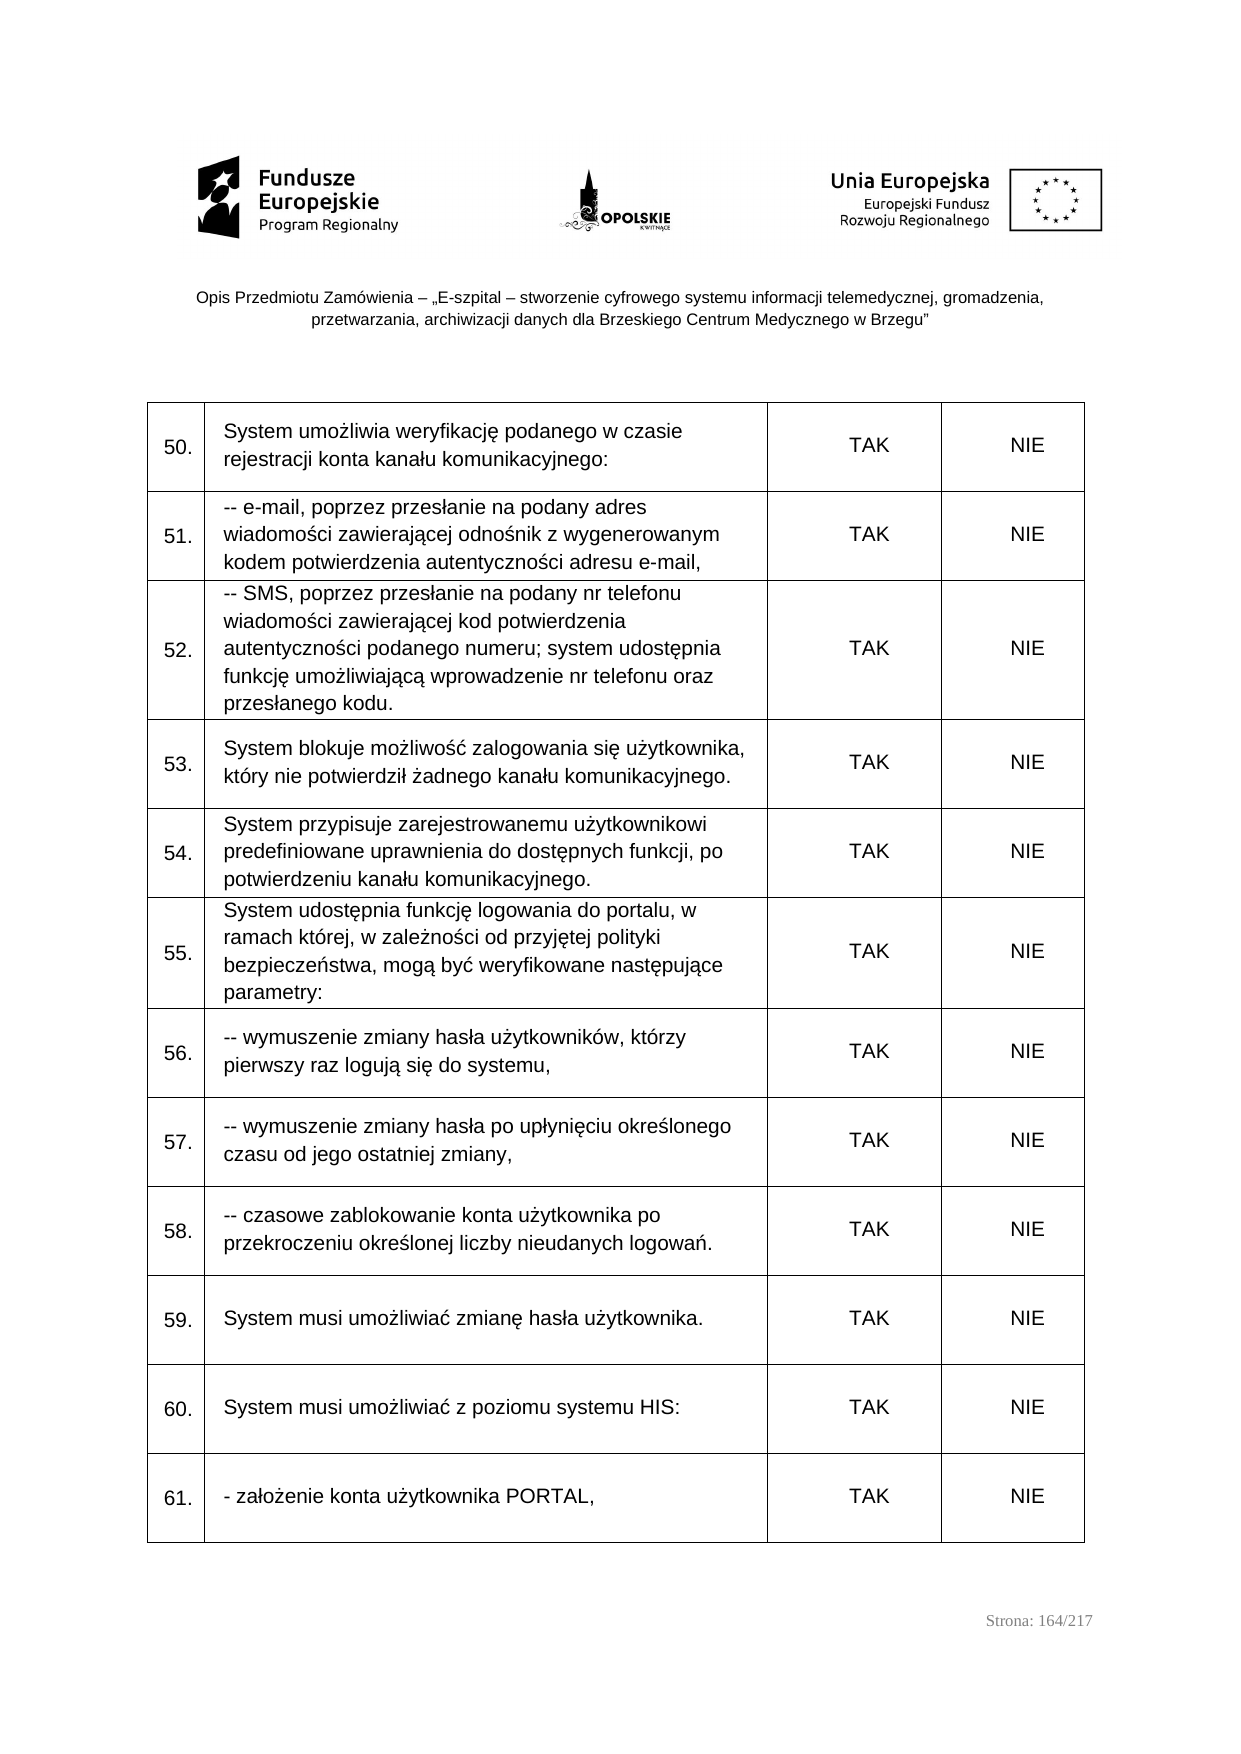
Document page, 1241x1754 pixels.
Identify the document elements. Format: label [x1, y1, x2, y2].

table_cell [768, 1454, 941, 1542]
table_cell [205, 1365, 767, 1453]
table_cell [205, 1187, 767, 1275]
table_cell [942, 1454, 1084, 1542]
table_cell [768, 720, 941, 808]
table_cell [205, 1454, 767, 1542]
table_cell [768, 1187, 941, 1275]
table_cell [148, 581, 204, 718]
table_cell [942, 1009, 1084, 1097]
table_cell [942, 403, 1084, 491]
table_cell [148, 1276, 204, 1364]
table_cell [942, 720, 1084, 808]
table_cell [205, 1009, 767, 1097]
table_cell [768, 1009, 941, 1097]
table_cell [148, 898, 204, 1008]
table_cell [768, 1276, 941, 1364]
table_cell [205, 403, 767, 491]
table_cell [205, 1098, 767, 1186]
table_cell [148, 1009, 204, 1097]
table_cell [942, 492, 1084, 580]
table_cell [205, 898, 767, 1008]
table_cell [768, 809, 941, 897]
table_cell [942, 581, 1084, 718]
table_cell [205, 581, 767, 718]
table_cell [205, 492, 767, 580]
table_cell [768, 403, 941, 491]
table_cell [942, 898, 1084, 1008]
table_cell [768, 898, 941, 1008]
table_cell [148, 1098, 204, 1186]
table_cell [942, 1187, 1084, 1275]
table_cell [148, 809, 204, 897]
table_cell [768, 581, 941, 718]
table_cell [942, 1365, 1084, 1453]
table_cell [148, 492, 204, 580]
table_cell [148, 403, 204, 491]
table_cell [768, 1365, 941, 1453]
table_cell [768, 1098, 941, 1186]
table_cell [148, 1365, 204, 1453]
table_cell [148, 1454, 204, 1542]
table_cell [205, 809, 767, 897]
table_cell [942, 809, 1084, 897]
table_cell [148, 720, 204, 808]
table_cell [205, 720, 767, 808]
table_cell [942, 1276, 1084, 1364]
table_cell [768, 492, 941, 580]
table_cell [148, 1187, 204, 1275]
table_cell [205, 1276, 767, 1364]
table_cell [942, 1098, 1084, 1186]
picture [177, 134, 1123, 259]
